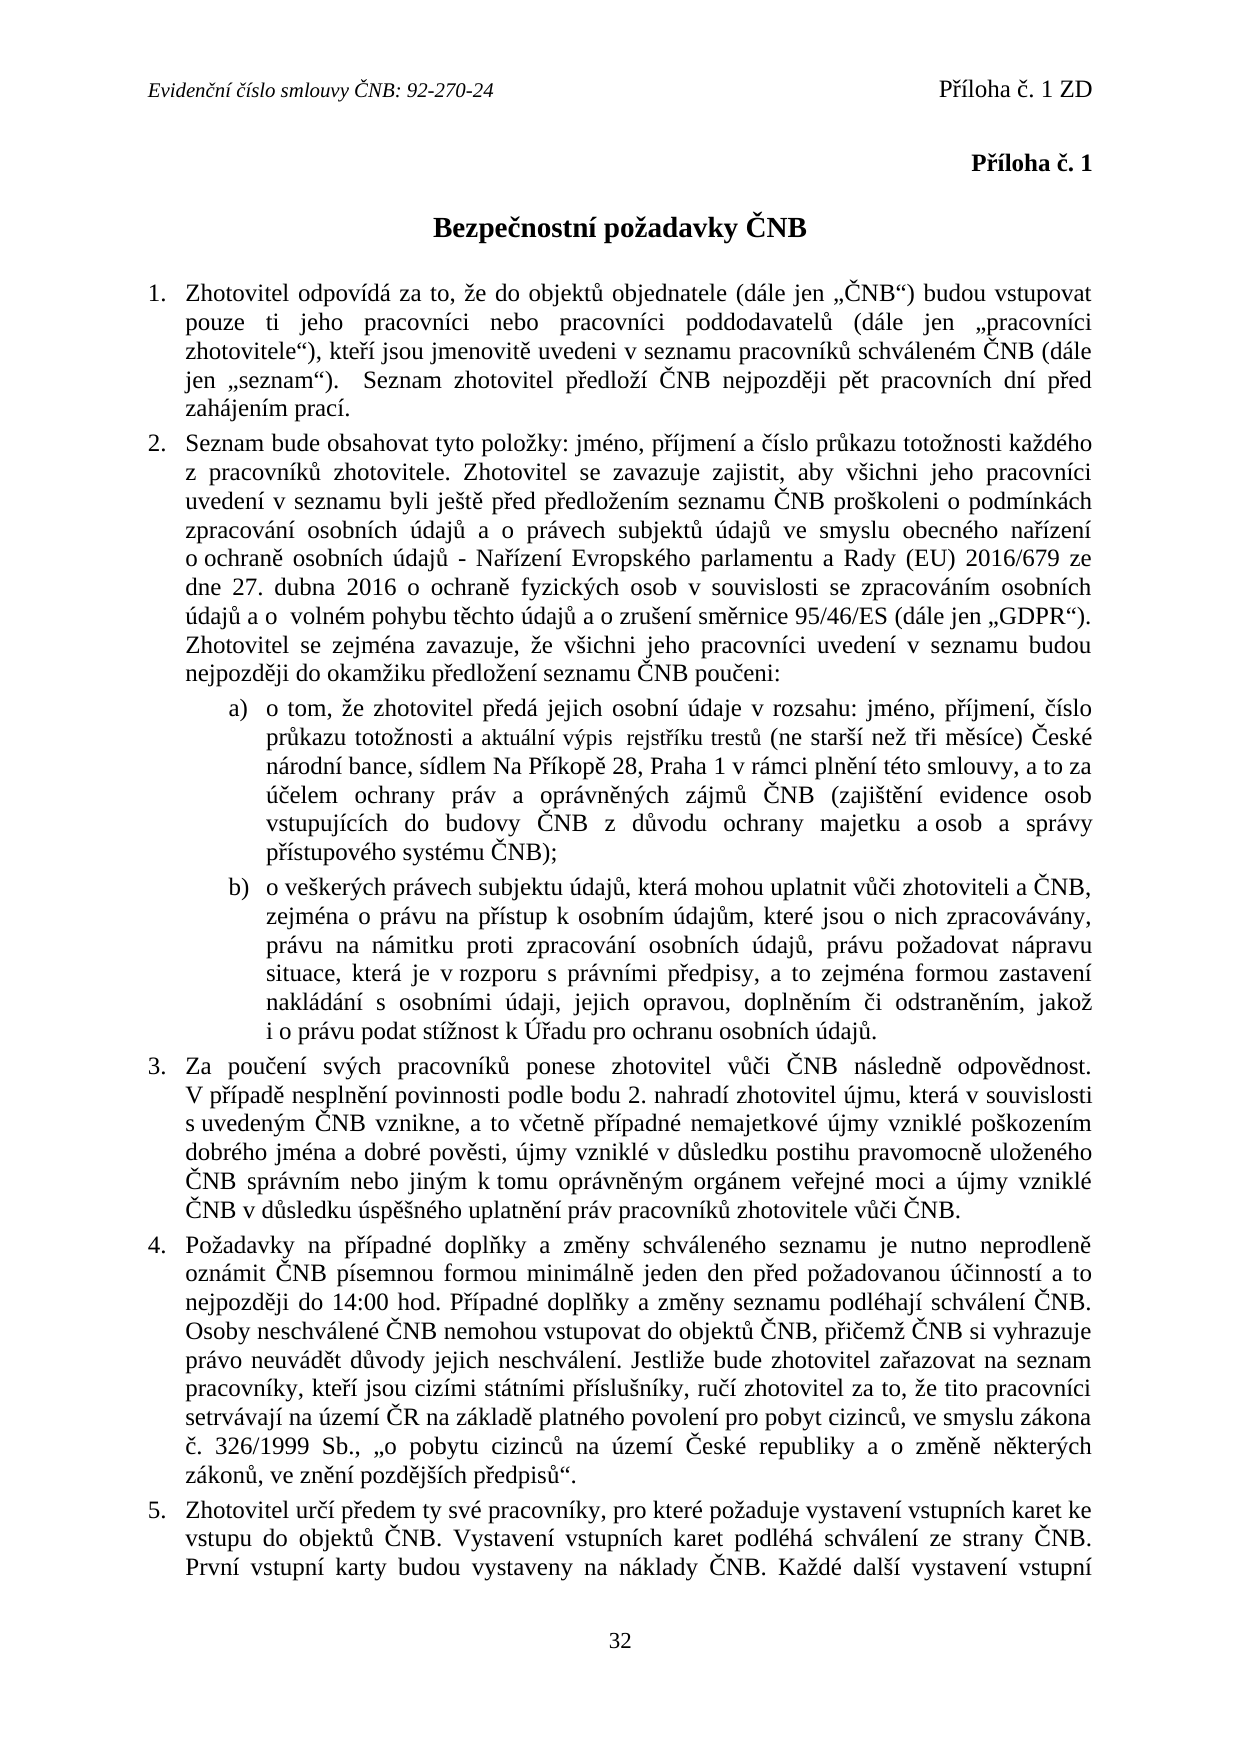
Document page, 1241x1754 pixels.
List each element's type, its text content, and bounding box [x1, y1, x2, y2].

text Příloha č. 1 [148, 148, 1093, 176]
list o tom, že zhotovitel předá jejich osobní údaje v rozsahu: jméno, příjmení, číslo průkazu totožnosti a aktuální výpis rejstříku trestů (ne starší než tři měsíce) České národní bance, sídlem Na Příkopě 28, Praha 1 v rámci plnění této smlouvy, a to za účelem ochrany práv a oprávněných zájmů ČNB (zajištění evidence osob vstupujících do budovy ČNB z důvodu ochrany majetku a osob a správy přístupového systému ČNB); [228, 693, 1093, 866]
list Zhotovitel odpovídá za to, že do objektů objednatele (dále jen „ČNB“) budou vstupovat pouze ti jeho pracovníci nebo pracovníci poddodavatelů (dále jen „pracovníci zhotovitele“), kteří jsou jmenovitě uvedeni v seznamu pracovníků schváleném ČNB (dále jen „seznam“). Seznam zhotovitel předloží ČNB nejpozději pět pracovních dní před zahájením prací. [148, 278, 1093, 422]
text Bezpečnostní požadavky ČNB [148, 210, 1093, 243]
list Seznam bude obsahovat tyto položky: jméno, příjmení a číslo průkazu totožnosti každého z pracovníků zhotovitele. Zhotovitel se zavazuje zajistit, aby všichni jeho pracovníci uvedení v seznamu byli ještě před předložením seznamu ČNB proškoleni o podmínkách zpracování osobních údajů a o právech subjektů údajů ve smyslu obecného nařízení o ochraně osobních údajů - Nařízení Evropského parlamentu a Rady (EU) 2016/679 ze dne 27. dubna 2016 o ochraně fyzických osob v souvislosti se zpracováním osobních údajů a o volném pohybu těchto údajů a o zrušení směrnice 95/46/ES (dále jen „GDPR“). Zhotovitel se zejména zavazuje, že všichni jeho pracovníci uvedení v seznamu budou nejpozději do okamžiku předložení seznamu ČNB poučeni: [148, 428, 1093, 687]
list Požadavky na případné doplňky a změny schváleného seznamu je nutno neprodleně oznámit ČNB písemnou formou minimálně jeden den před požadovanou účinností a to nejpozději do 14:00 hod. Případné doplňky a změny seznamu podléhají schválení ČNB. Osoby neschválené ČNB nemohou vstupovat do objektů ČNB, přičemž ČNB si vyhrazuje právo neuvádět důvody jejich neschválení. Jestliže bude zhotovitel zařazovat na seznam pracovníky, kteří jsou cizími státními příslušníky, ručí zhotovitel za to, že tito pracovníci setrvávají na území ČR na základě platného povolení pro pobyt cizinců, ve smyslu zákona č. 326/1999 Sb., „o pobytu cizinců na území České republiky a o změně některých zákonů, ve znění pozdějších předpisů“. [148, 1230, 1093, 1488]
list Za poučení svých pracovníků ponese zhotovitel vůči ČNB následně odpovědnost. V případě nesplnění povinnosti podle bodu 2. nahradí zhotovitel újmu, která v souvislosti s uvedeným ČNB vznikne, a to včetně případné nemajetkové újmy vzniklé poškozením dobrého jména a dobré pověsti, újmy vzniklé v důsledku postihu pravomocně uloženého ČNB správním nebo jiným k tomu oprávněným orgánem veřejné moci a újmy vzniklé ČNB v důsledku úspěšného uplatnění práv pracovníků zhotovitele vůči ČNB. [148, 1051, 1093, 1223]
list o veškerých právech subjektu údajů, která mohou uplatnit vůči zhotoviteli a ČNB, zejména o právu na přístup k osobním údajům, které jsou o nich zpracovávány, právu na námitku proti zpracování osobních údajů, právu požadovat nápravu situace, která je v rozporu s právními předpisy, a to zejména formou zastavení nakládání s osobními údaji, jejich opravou, doplněním či odstraněním, jakož i o právu podat stížnost k Úřadu pro ochranu osobních údajů. [228, 872, 1093, 1045]
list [148, 1495, 1093, 1581]
